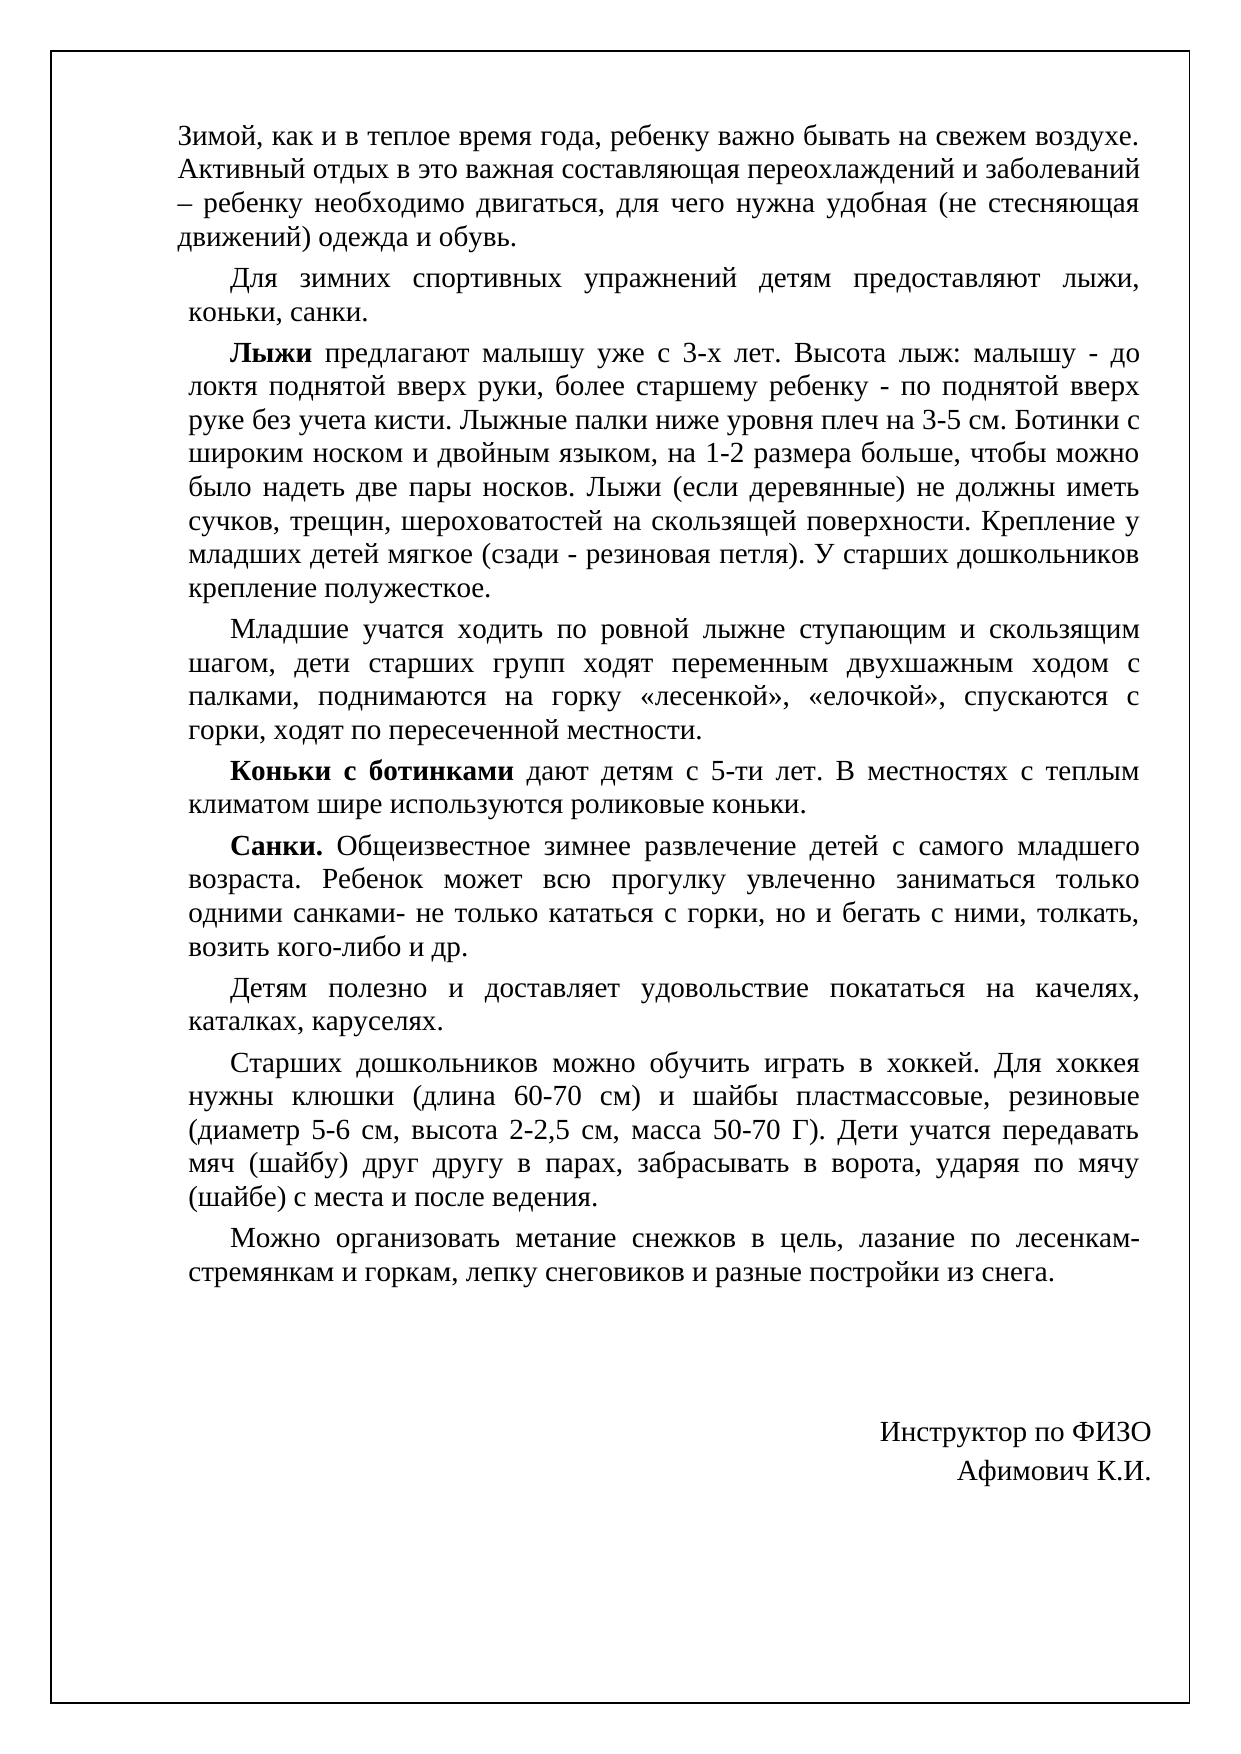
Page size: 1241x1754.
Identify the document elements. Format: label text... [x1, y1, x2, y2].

text Старших дошкольников можно обучить играть в хоккей. Для хоккея нужны клюшки (длина 60-70 см) и шайбы пластмассовые, резиновые (диаметр 5-6 см, высота 2-2,5 см, масса 50-70 Г). Дети учатся передавать мяч (шайбу) друг другу в парах, забрасывать в ворота, ударяя по мячу (шайбе) с места и после ведения. [188, 1045, 1141, 1213]
text Коньки с ботинками дают детям с 5-ти лет. В местностях с теплым климатом шире используются роликовые коньки. [188, 753, 1141, 820]
text Афимович К.И. [177, 1453, 1152, 1486]
text Для зимних спортивных упражнений детям предоставляют лыжи, коньки, санки. [188, 260, 1141, 327]
text Можно организовать метание снежков в цель, лазание по лесенкам-стремянкам и горкам, лепку снеговиков и разные постройки из снега. [188, 1220, 1141, 1287]
text Санки. Общеизвестное зимнее развлечение детей с самого младшего возраста. Ребенок может всю прогулку увлеченно заниматься только одними санками- не только кататься с горки, но и бегать с ними, толкать, возить кого-либо и др. [188, 828, 1141, 962]
text Младшие учатся ходить по ровной лыжне ступающим и скользящим шагом, дети старших групп ходят переменным двухшажным ходом с палками, поднимаются на горку «лесенкой», «елочкой», спускаются с горки, ходят по пересеченной местности. [188, 611, 1141, 745]
text Зимой, как и в теплое время года, ребенку важно бывать на свежем воздухе. Активный отдых в это важная составляющая переохлаждений и заболеваний – ребенку необходимо двигаться, для чего нужна удобная (не стесняющая движений) одежда и обувь. [177, 118, 1141, 252]
text Инструктор по ФИЗО [177, 1414, 1152, 1448]
text Детям полезно и доставляет удовольствие покататься на качелях, каталках, каруселях. [188, 970, 1141, 1037]
text Лыжи предлагают малышу уже с 3-х лет. Высота лыж: малышу - до локтя поднятой вверх руки, более старшему ребенку - по поднятой вверх руке без учета кисти. Лыжные палки ниже уровня плеч на 3-5 см. Ботинки с широким носком и двойным языком, на 1-2 размера больше, чтобы можно было надеть две пары носков. Лыжи (если деревянные) не должны иметь сучков, трещин, шероховатостей на скользящей поверхности. Крепление у младших детей мягкое (сзади - резиновая петля). У старших дошкольников крепление полужесткое. [188, 335, 1141, 603]
